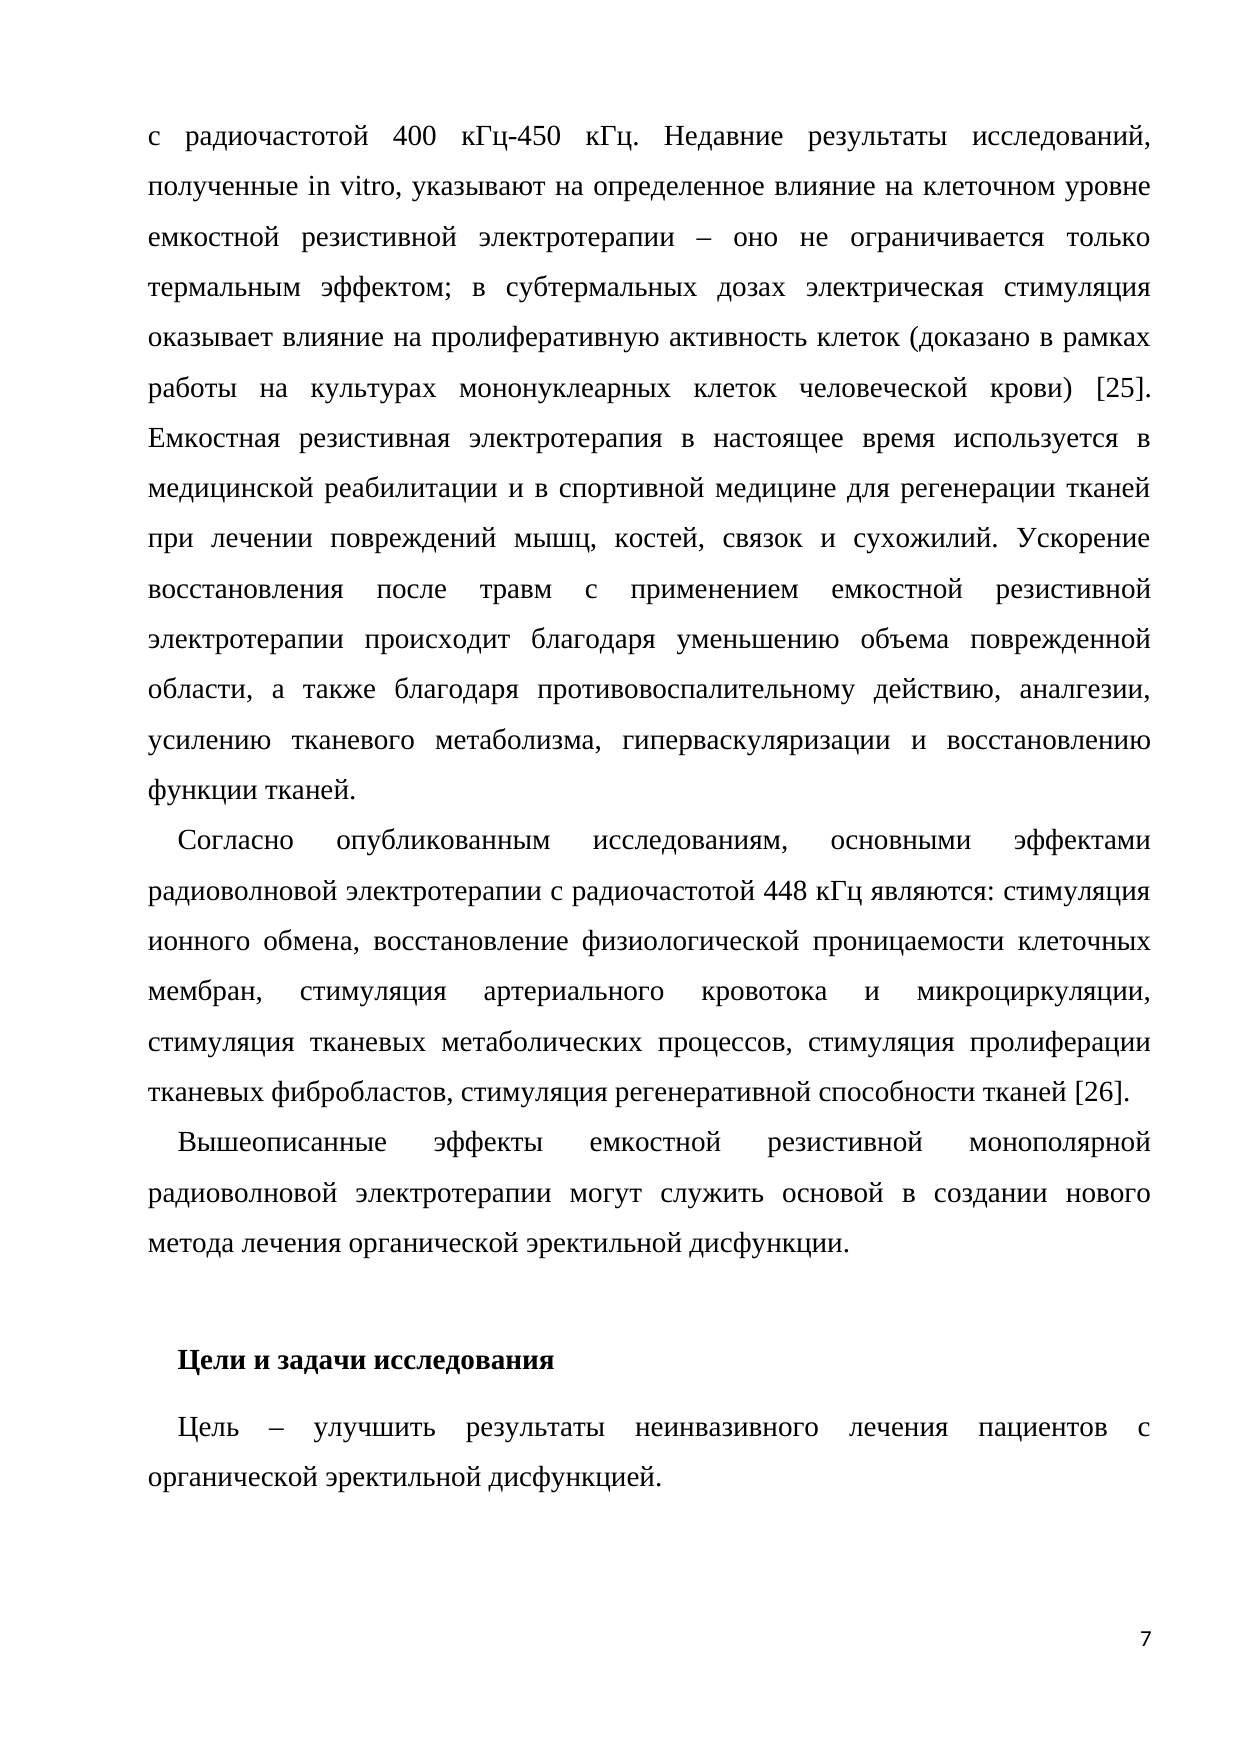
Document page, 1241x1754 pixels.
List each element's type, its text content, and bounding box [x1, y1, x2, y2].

text Согласно опубликованным исследованиям, основными эффектами радиоволновой электротерапии с радиочастотой 448 кГц являются: стимуляция ионного обмена, восстановление физиологической проницаемости клеточных мембран, стимуляция артериального кровотока и микроциркуляции, стимуляция тканевых метаболических процессов, стимуляция пролиферации тканевых фибробластов, стимуляция регенеративной способности тканей [26]. [148, 822, 1152, 1108]
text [148, 118, 1152, 806]
text Вышеописанные эффекты емкостной резистивной монополярной радиоволновой электротерапии могут служить основой в создании нового метода лечения органической эректильной дисфункции. [148, 1124, 1152, 1258]
text Цель – улучшить результаты неинвазивного лечения пациентов с органической эректильной дисфункцией. [148, 1409, 1152, 1493]
text Цели и задачи исследования [148, 1342, 1152, 1376]
